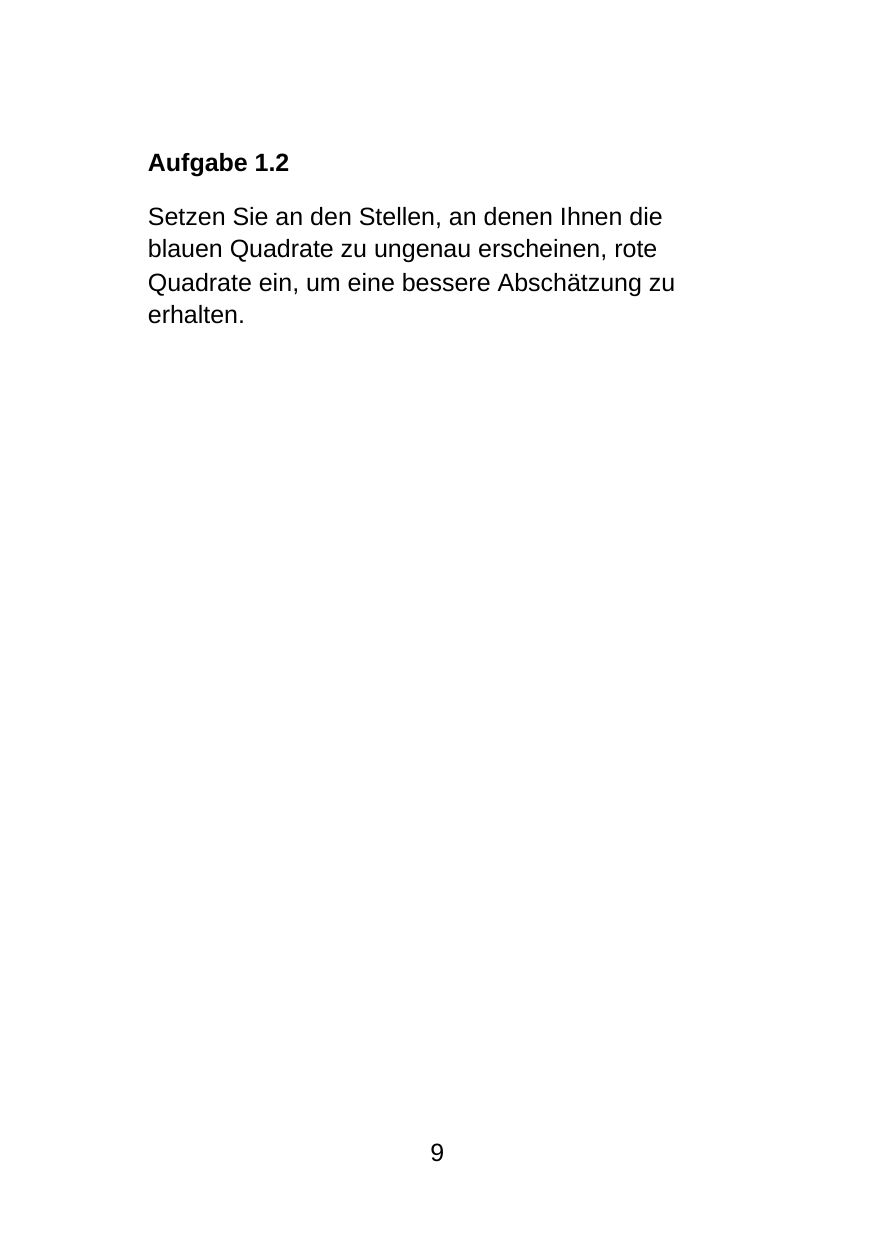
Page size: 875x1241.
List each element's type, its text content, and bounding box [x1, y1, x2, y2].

text Aufgabe 1.2 [148, 148, 726, 176]
text Setzen Sie an den Stellen, an denen Ihnen die blauen Quadrate zu ungenau erscheinen, rote Quadrate ein, um eine bessere Abschätzung zu erhalten. [148, 201, 726, 329]
